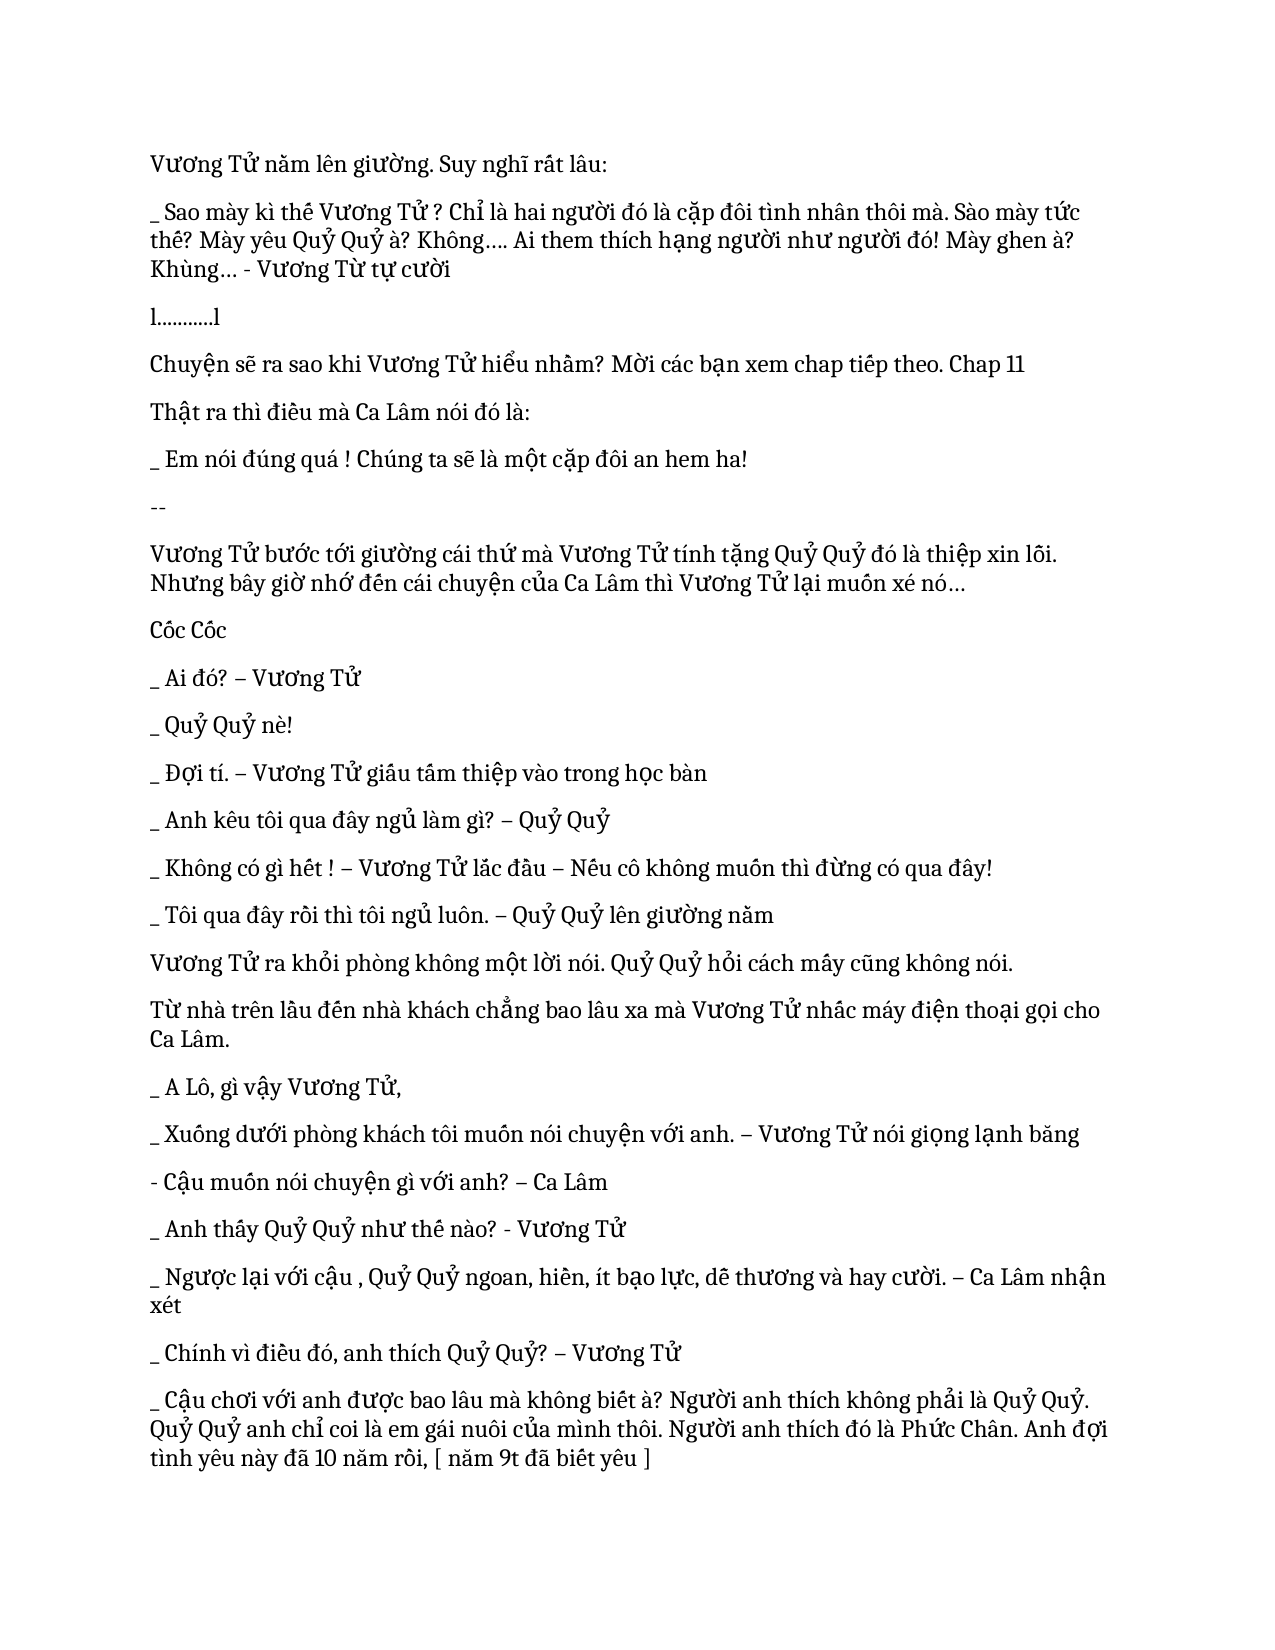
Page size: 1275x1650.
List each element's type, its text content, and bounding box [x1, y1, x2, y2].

text Vương Tử bước tới giường cái thứ mà Vương Tử tính tặng Quỷ Quỷ đó là thiệp xin lỗi. Nhưng bây giờ nhớ đến cái chuyện của Ca Lâm thì Vương Tử lại muốn xé nó… [150, 540, 1125, 597]
text _ Xuống dưới phòng khách tôi muốn nói chuyện với anh. – Vương Tử nói giọng lạnh băng [150, 1120, 1125, 1149]
text _ Anh thấy Quỷ Quỷ như thế nào? - Vương Tử [150, 1215, 1125, 1244]
text Cốc Cốc [150, 616, 1125, 645]
text _ A Lô, gì vậy Vương Tử, [150, 1072, 1125, 1101]
text _ Cậu chơi với anh được bao lâu mà không biết à? Người anh thích không phải là Quỷ Quỷ. Quỷ Quỷ anh chỉ coi là em gái nuôi của mình thôi. Người anh thích đó là Phức Chân. Anh đợi tình yêu này đã 10 năm rồi, [ năm 9t đã biết yêu ] [150, 1386, 1125, 1472]
text Từ nhà trên lầu đến nhà khách chẳng bao lâu xa mà Vương Tử nhấc máy điện thoại gọi cho Ca Lâm. [150, 996, 1125, 1054]
text -- [150, 492, 1125, 521]
text l...........l [150, 302, 1125, 331]
text _ Ngược lại với cậu , Quỷ Quỷ ngoan, hiền, ít bạo lực, dễ thương và hay cười. – Ca Lâm nhận xét [150, 1262, 1125, 1320]
text _ Tôi qua đây rồi thì tôi ngủ luôn. – Quỷ Quỷ lên giường nằm [150, 901, 1125, 930]
text Vương Tử ra khỏi phòng không một lời nói. Quỷ Quỷ hỏi cách mấy cũng không nói. [150, 949, 1125, 977]
text _ Sao mày kì thế Vương Tử ? Chỉ là hai người đó là cặp đôi tình nhân thôi mà. Sào mày tức thế? Mày yêu Quỷ Quỷ à? Không…. Ai them thích hạng người như người đó! Mày ghen à? Khùng… - Vương Từ tự cười [150, 197, 1125, 284]
text _ Ai đó? – Vương Tử [150, 664, 1125, 692]
text - Cậu muốn nói chuyện gì với anh? – Ca Lâm [150, 1167, 1125, 1196]
text Thật ra thì điều mà Ca Lâm nói đó là: [150, 397, 1125, 426]
text _ Em nói đúng quá ! Chúng ta sẽ là một cặp đôi an hem ha! [150, 445, 1125, 474]
text Vương Tử nằm lên giường. Suy nghĩ rất lâu: [150, 150, 1125, 179]
text _ Không có gì hết ! – Vương Tử lắc đầu – Nếu cô không muốn thì đừng có qua đây! [150, 854, 1125, 882]
text _ Chính vì điều đó, anh thích Quỷ Quỷ? – Vương Tử [150, 1339, 1125, 1367]
text _ Đợi tí. – Vương Tử giấu tấm thiệp vào trong học bàn [150, 759, 1125, 787]
text _ Quỷ Quỷ nè! [150, 711, 1125, 740]
text _ Anh kêu tôi qua đây ngủ làm gì? – Quỷ Quỷ [150, 806, 1125, 835]
text Chuyện sẽ ra sao khi Vương Tử hiểu nhầm? Mời các bạn xem chap tiếp theo. Chap 11 [150, 350, 1125, 379]
